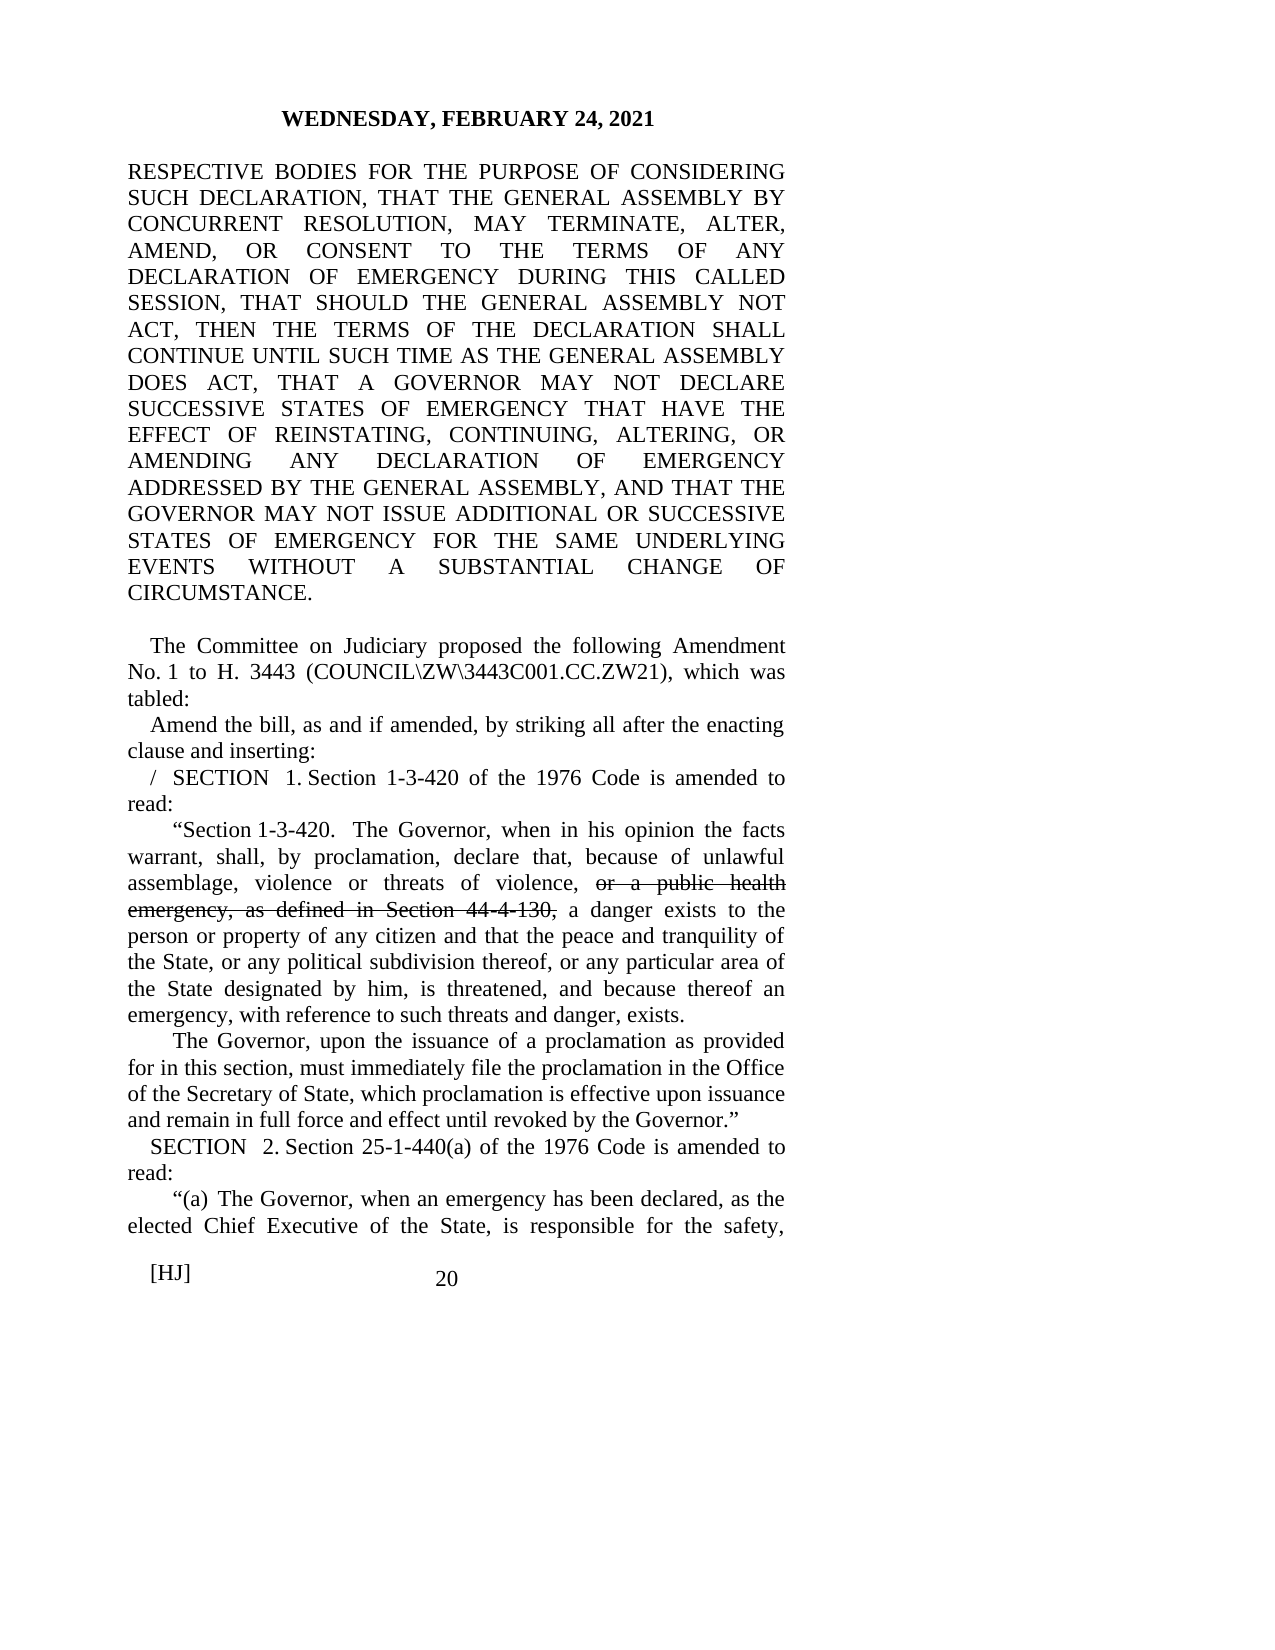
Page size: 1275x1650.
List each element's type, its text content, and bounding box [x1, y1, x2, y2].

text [127, 1186, 786, 1238]
text Amend the bill, as and if amended, by striking all after the enacting clause and inserting: [127, 711, 786, 764]
text The Governor, upon the issuance of a proclamation as provided for in this section, must immediately file the proclamation in the Office of the Secretary of State, which proclamation is effective upon issuance and remain in full force and effect until revoked by the Governor.” [127, 1027, 786, 1133]
text SECTION 2. Section 25-1-440(a) of the 1976 Code is amended to read: [127, 1133, 786, 1186]
text “Section 1-3-420. The Governor, when in his opinion the facts warrant, shall, by proclamation, declare that, because of unlawful assemblage, violence or threats of violence, or a public health emergency, as defined in Section 44-4-130, a danger exists to the person or property of any citizen and that the peace and tranquility of the State, or any political subdivision thereof, or any particular area of the State designated by him, is threatened, and because thereof an emergency, with reference to such threats and danger, exists. [127, 817, 786, 1027]
text The Committee on Judiciary proposed the following Amendment No. 1 to H. 3443 (COUNCIL\ZW\3443C001.CC.ZW21), which was tabled: [127, 632, 786, 711]
text / SECTION 1. Section 1-3-420 of the 1976 Code is amended to read: [127, 764, 786, 817]
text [127, 158, 786, 606]
